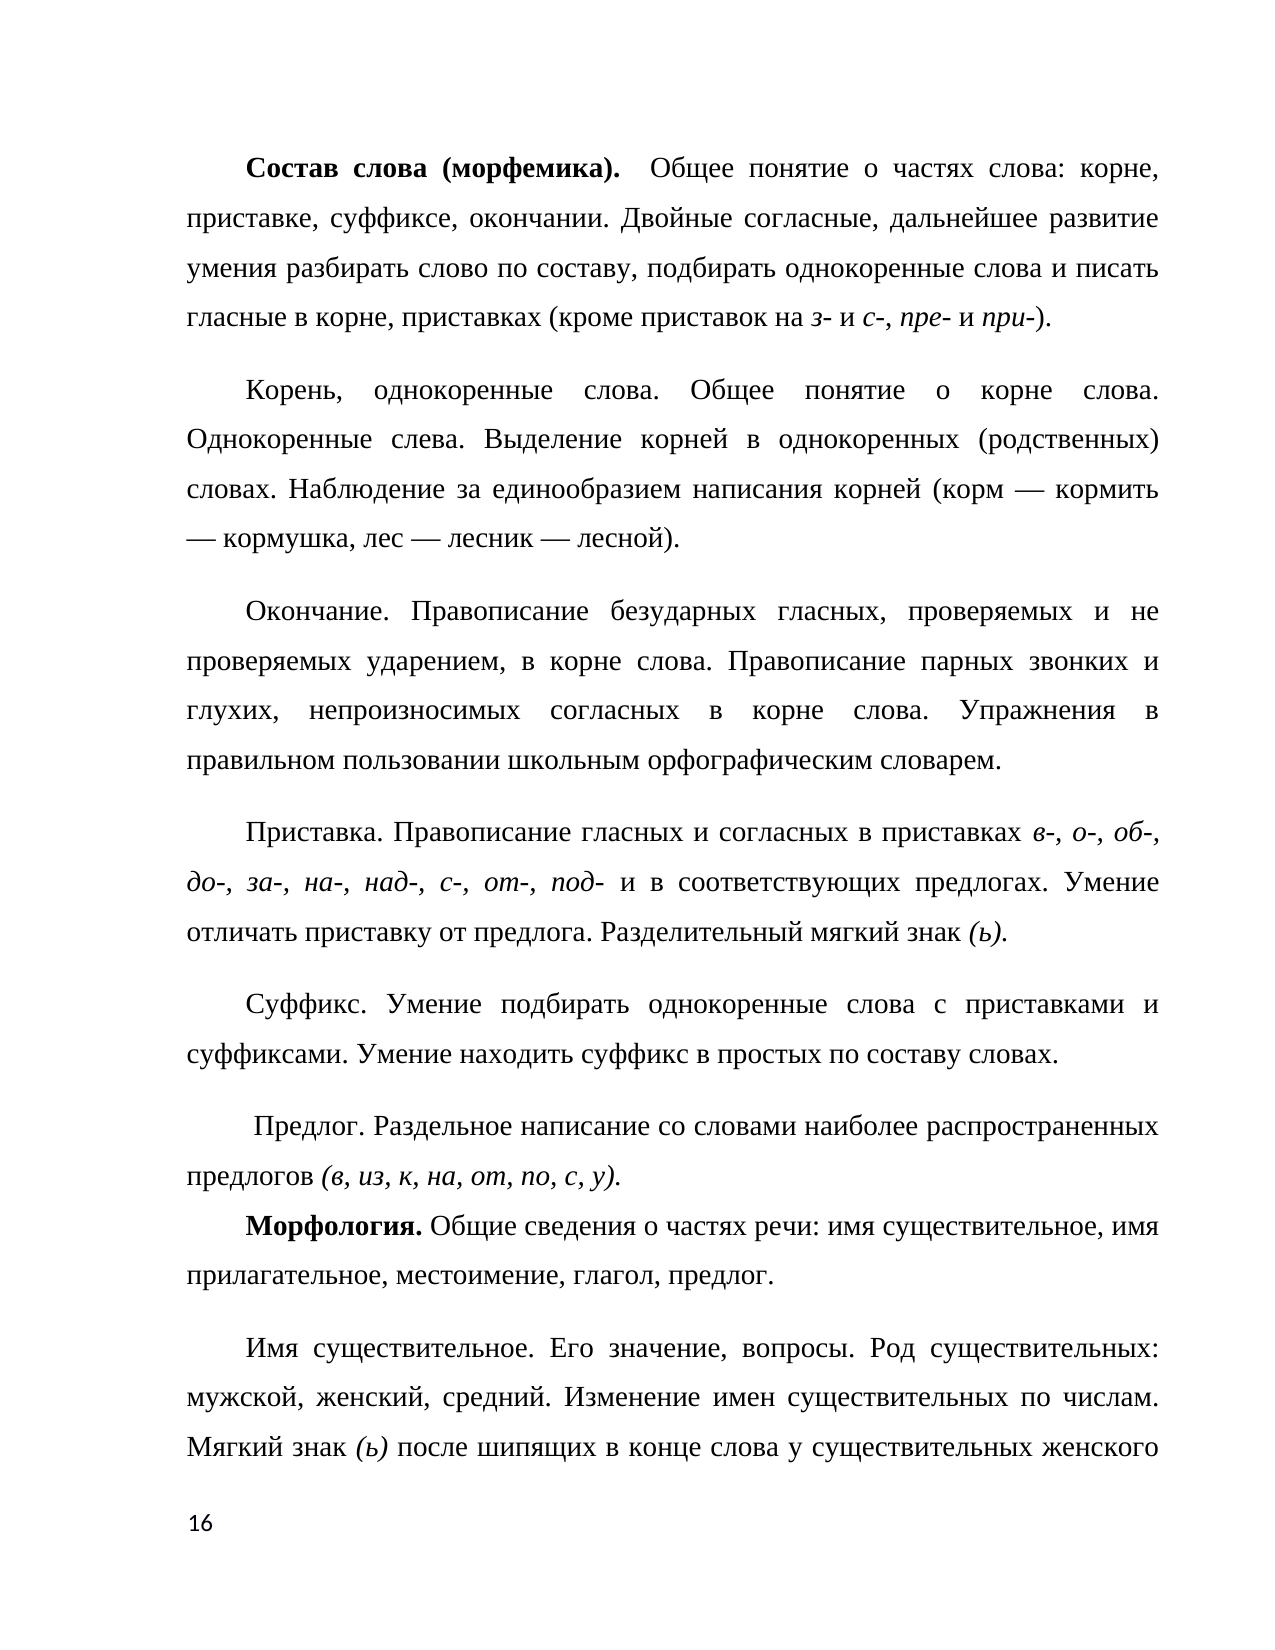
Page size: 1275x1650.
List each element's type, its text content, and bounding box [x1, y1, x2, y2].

text Предлог. Раздельное написание со словами наиболее распространенных предлогов (в, из, к, на, от, по, с, у). [186, 1108, 1160, 1192]
text Корень, однокоренные слова. Общее понятие о корне слова. Однокоренные слева. Выделение корней в однокоренных (родственных) словах. Наблюдение за единообразием написания корней (корм — кормить — кормушка, лес — лесник — лесной). [186, 372, 1160, 554]
text Состав слова (морфемика). Общее понятие о частях слова: корне, приставке, суффиксе, окончании. Двойные согласные, дальнейшее развитие умения разбирать слово по составу, подбирать однокоренные слова и писать гласные в корне, приставках (кроме приставок на з- и с-, пре- и при-). [186, 151, 1160, 333]
text Окончание. Правописание безударных гласных, проверяемых и не проверяемых ударением, в корне слова. Правописание парных звонких и глухих, непроизносимых согласных в корне слова. Упражнения в правильном пользовании школьным орфографическим словарем. [186, 593, 1160, 776]
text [186, 1330, 1160, 1463]
text Суффикс. Умение подбирать однокоренные слова с приставками и суффиксами. Умение находить суффикс в простых по составу словах. [186, 986, 1160, 1069]
text Приставка. Правописание гласных и согласных в приставках в-, о-, об-, до-, за-, на-, над-, с-, от-, под- и в соответствующих предлогах. Умение отличать приставку от предлога. Разделительный мягкий знак (ь). [186, 814, 1160, 947]
text Морфология. Общие сведения о частях речи: имя существительное, имя прилагательное, местоимение, глагол, предлог. [186, 1208, 1160, 1291]
